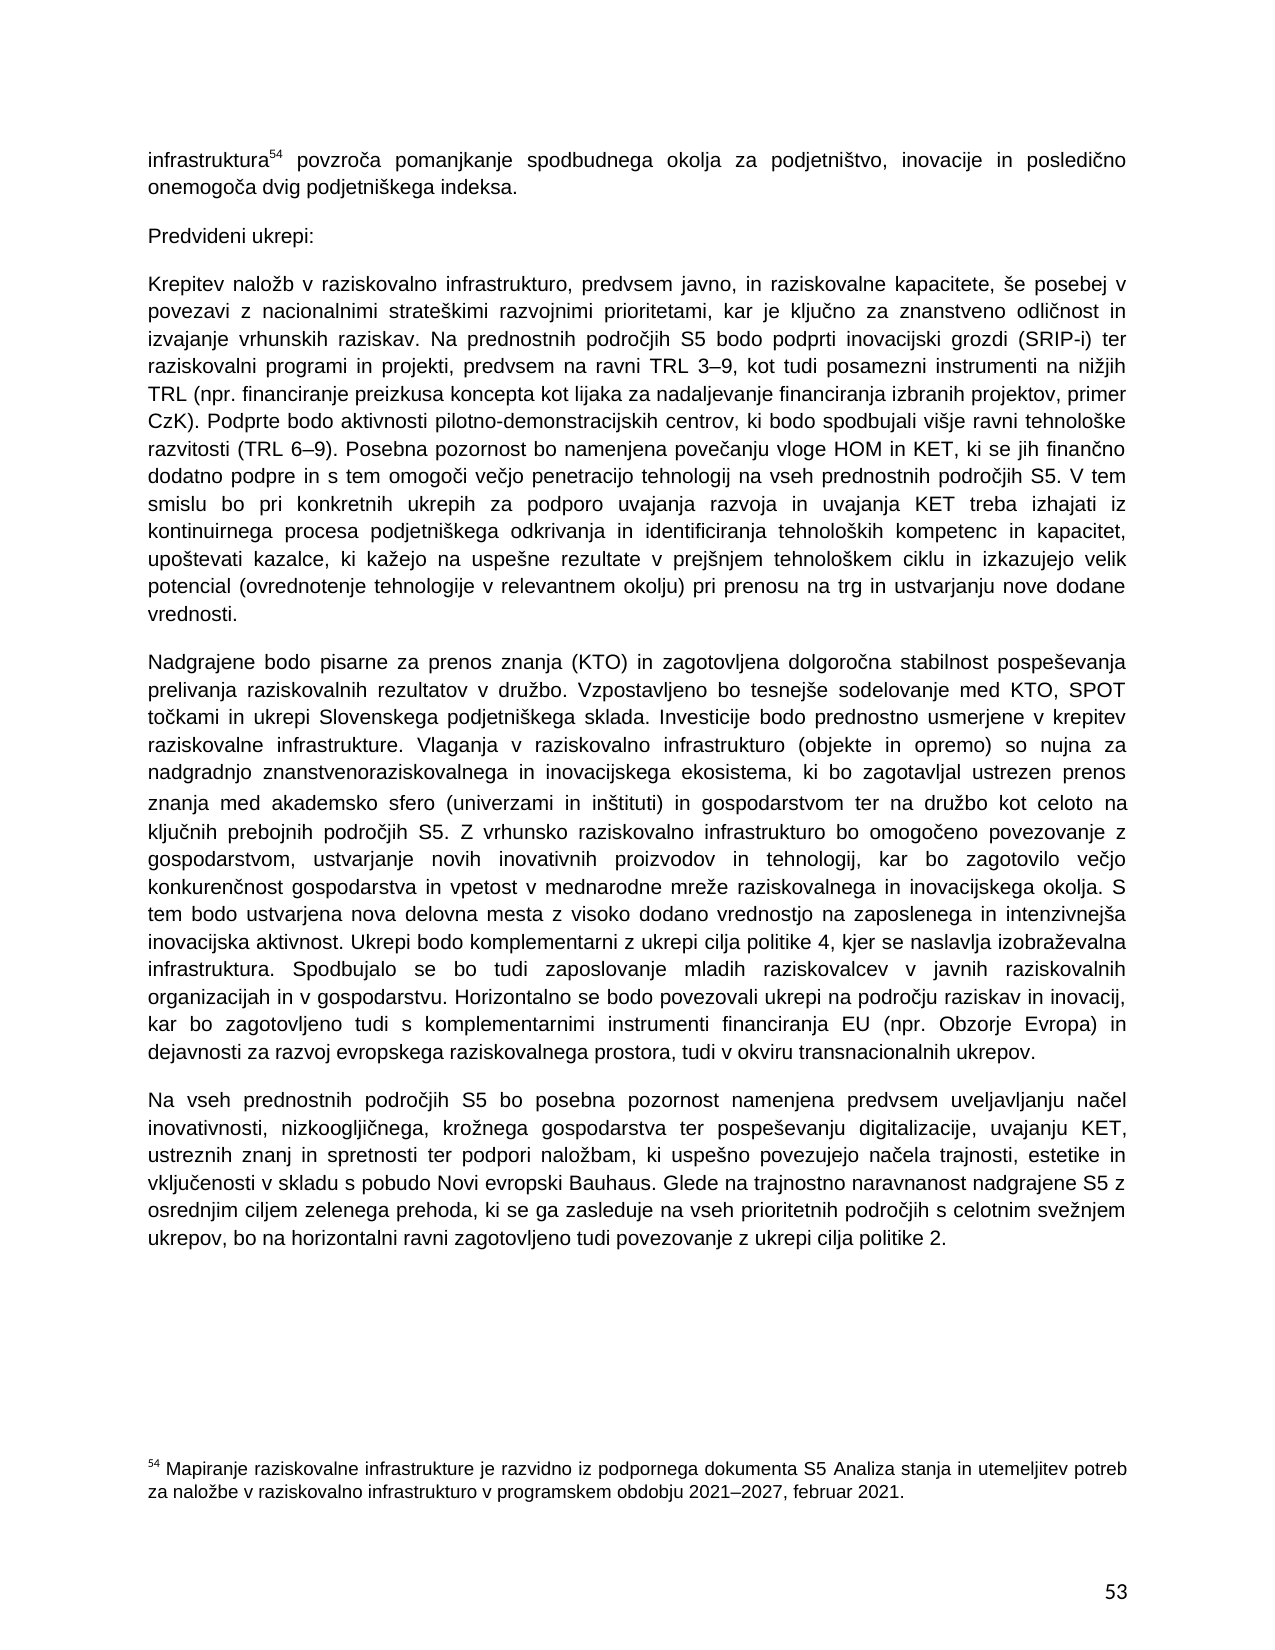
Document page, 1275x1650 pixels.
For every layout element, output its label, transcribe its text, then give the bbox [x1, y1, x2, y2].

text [148, 148, 1127, 199]
text Krepitev naložb v raziskovalno infrastrukturo, predvsem javno, in raziskovalne kapacitete, še posebej v povezavi z nacionalnimi strateškimi razvojnimi prioritetami, kar je ključno za znanstveno odličnost in izvajanje vrhunskih raziskav. Na prednostnih področjih S5 bodo podprti inovacijski grozdi (SRIP-i) ter raziskovalni programi in projekti, predvsem na ravni TRL 3–9, kot tudi posamezni instrumenti na nižjih TRL (npr. financiranje preizkusa koncepta kot lijaka za nadaljevanje financiranja izbranih projektov, primer CzK). Podprte bodo aktivnosti pilotno-demonstracijskih centrov, ki bodo spodbujali višje ravni tehnološke razvitosti (TRL 6–9). Posebna pozornost bo namenjena povečanju vloge HOM in KET, ki se jih finančno dodatno podpre in s tem omogoči večjo penetracijo tehnologij na vseh prednostnih področjih S5. V tem smislu bo pri konkretnih ukrepih za podporo uvajanja razvoja in uvajanja KET treba izhajati iz kontinuirnega procesa podjetniškega odkrivanja in identificiranja tehnoloških kompetenc in kapacitet, upoštevati kazalce, ki kažejo na uspešne rezultate v prejšnjem tehnološkem ciklu in izkazujejo velik potencial (ovrednotenje tehnologije v relevantnem okolju) pri prenosu na trg in ustvarjanju nove dodane vrednosti. [148, 272, 1127, 626]
text Predvideni ukrepi: [148, 223, 1127, 247]
text Na vseh prednostnih področjih S5 bo posebna pozornost namenjena predvsem uveljavljanju načel inovativnosti, nizkoogljičnega, krožnega gospodarstva ter pospeševanju digitalizacije, uvajanju KET, ustreznih znanj in spretnosti ter podpori naložbam, ki uspešno povezujejo načela trajnosti, estetike in vključenosti v skladu s pobudo Novi evropski Bauhaus. Glede na trajnostno naravnanost nadgrajene S5 z osrednjim ciljem zelenega prehoda, ki se ga zasleduje na vseh prioritetnih področjih s celotnim svežnjem ukrepov, bo na horizontalni ravni zagotovljeno tudi povezovanje z ukrepi cilja politike 2. [148, 1088, 1127, 1250]
text Nadgrajene bodo pisarne za prenos znanja (KTO) in zagotovljena dolgoročna stabilnost pospeševanja prelivanja raziskovalnih rezultatov v družbo. Vzpostavljeno bo tesnejše sodelovanje med KTO, SPOT točkami in ukrepi Slovenskega podjetniškega sklada. Investicije bodo prednostno usmerjene v krepitev raziskovalne infrastrukture. Vlaganja v raziskovalno infrastrukturo (objekte in opremo) so nujna za nadgradnjo znanstvenoraziskovalnega in inovacijskega ekosistema, ki bo zagotavljal ustrezen prenos znanja med akademsko sfero (univerzami in inštituti) in gospodarstvom ter na družbo kot celoto na ključnih prebojnih področjih S5. Z vrhunsko raziskovalno infrastrukturo bo omogočeno povezovanje z gospodarstvom, ustvarjanje novih inovativnih proizvodov in tehnologij, kar bo zagotovilo večjo konkurenčnost gospodarstva in vpetost v mednarodne mreže raziskovalnega in inovacijskega okolja. S tem bodo ustvarjena nova delovna mesta z visoko dodano vrednostjo na zaposlenega in intenzivnejša inovacijska aktivnost. Ukrepi bodo komplementarni z ukrepi cilja politike 4, kjer se naslavlja izobraževalna infrastruktura. Spodbujalo se bo tudi zaposlovanje mladih raziskovalcev v javnih raziskovalnih organizacijah in v gospodarstvu. Horizontalno se bodo povezovali ukrepi na področju raziskav in inovacij, kar bo zagotovljeno tudi s komplementarnimi instrumenti financiranja EU (npr. Obzorje Evropa) in dejavnosti za razvoj evropskega raziskovalnega prostora, tudi v okviru transnacionalnih ukrepov. [148, 650, 1127, 1064]
